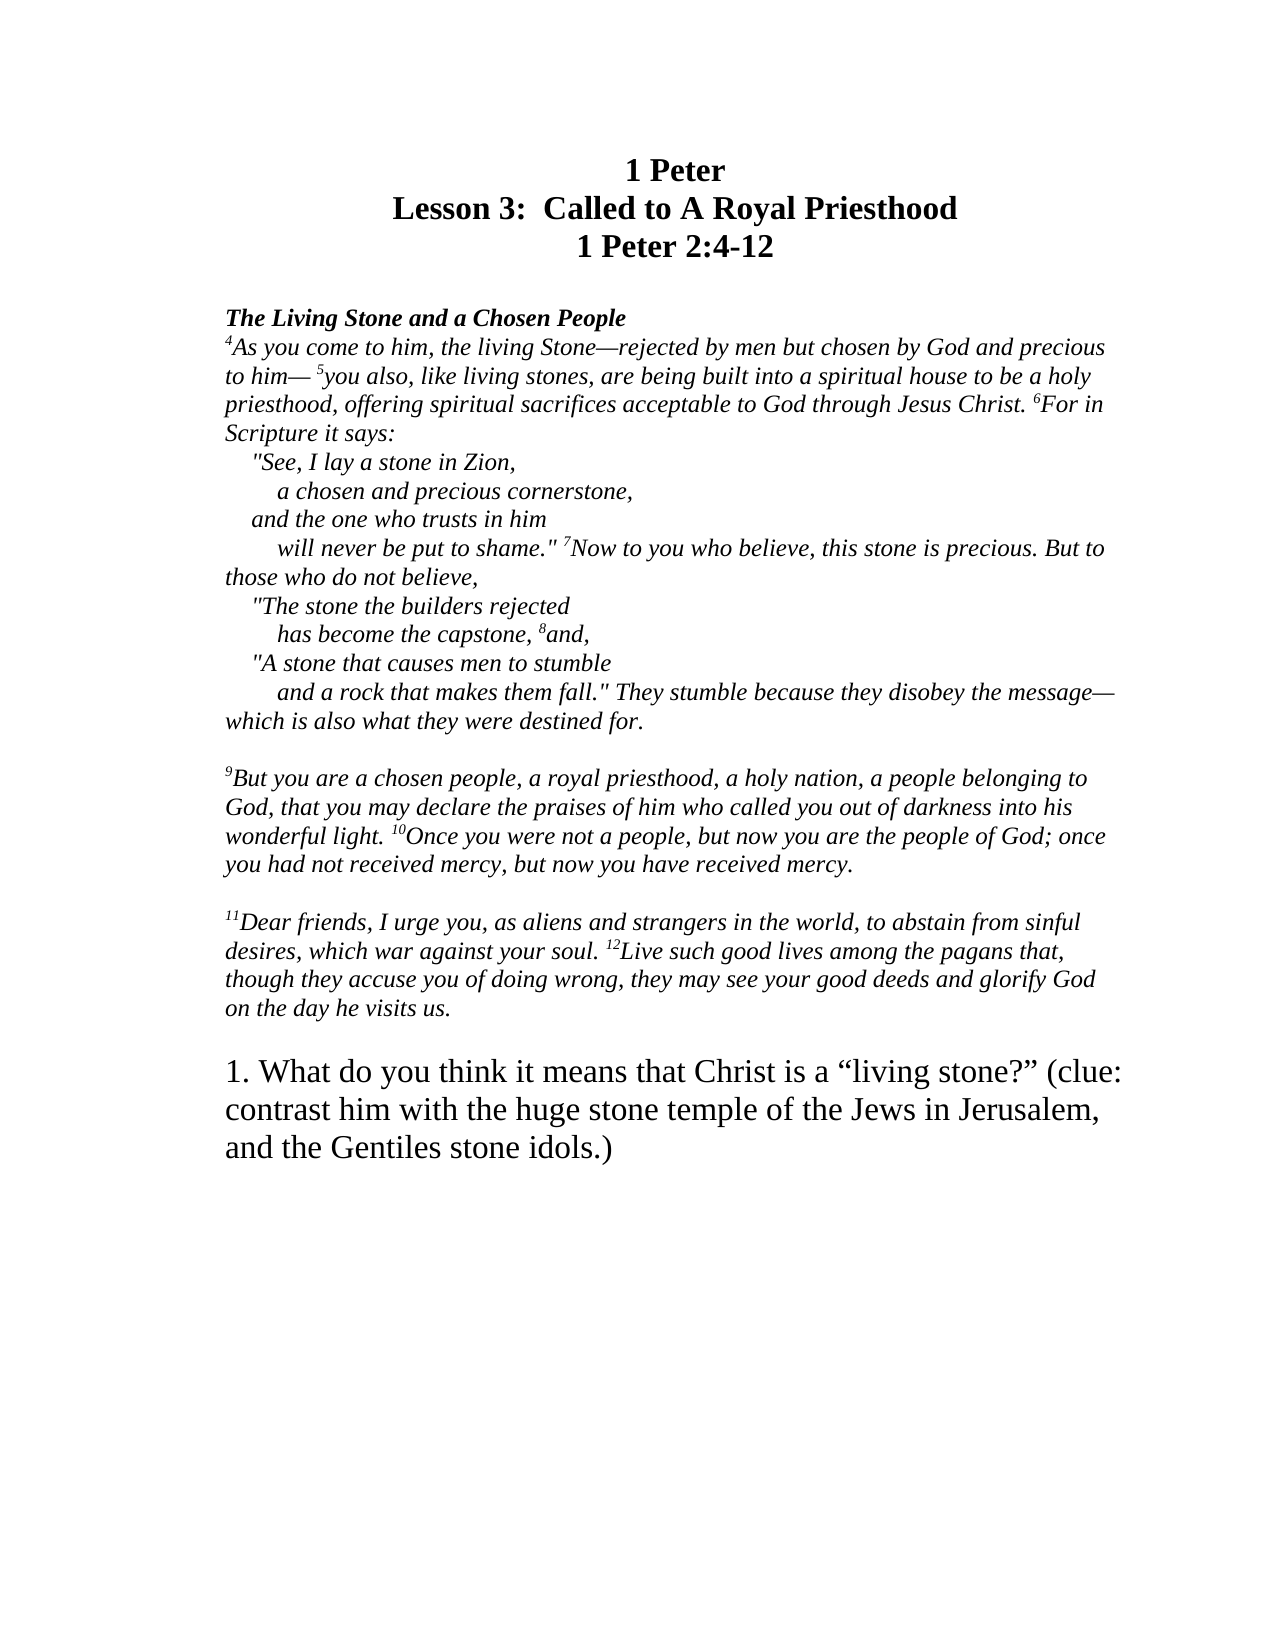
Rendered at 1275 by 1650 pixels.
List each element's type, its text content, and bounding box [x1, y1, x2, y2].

text The Living Stone and a Chosen People [225, 303, 1125, 332]
text 1 Peter 2:4-12 [225, 227, 1125, 265]
text 9But you are a chosen people, a royal priesthood, a holy nation, a people belonging to God, that you may declare the praises of him who called you out of darkness into his wonderful light. 10Once you were not a people, but now you are the people of God; once you had not received mercy, but now you have received mercy. [225, 763, 1125, 878]
text "See, I lay a stone in Zion, [225, 447, 1125, 476]
text a chosen and precious cornerstone, [225, 476, 1125, 504]
text and the one who trusts in him [225, 504, 1125, 533]
text 11Dear friends, I urge you, as aliens and strangers in the world, to abstain from sinful desires, which war against your soul. 12Live such good lives among the pagans that, though they accuse you of doing wrong, they may see your good deeds and glorify God on the day he visits us. [225, 907, 1125, 1022]
text 4As you come to him, the living Stone—rejected by men but chosen by God and precious to him— 5you also, like living stones, are being built into a spiritual house to be a holy priesthood, offering spiritual sacrifices acceptable to God through Jesus Christ. 6For in Scripture it says: [225, 332, 1125, 447]
text 1. What do you think it means that Christ is a “living stone?” (clue: contrast him with the huge stone temple of the Jews in Jerusalem, and the Gentiles stone idols.) [225, 1051, 1125, 1166]
text has become the capstone, 8and, [225, 619, 1125, 648]
text Lesson 3: Called to A Royal Priesthood [225, 188, 1125, 227]
text and a rock that makes them fall." They stumble because they disobey the message—which is also what they were destined for. [225, 677, 1125, 734]
text will never be put to shame." 7Now to you who believe, this stone is precious. But to those who do not believe, [225, 533, 1125, 591]
text "The stone the builders rejected [225, 591, 1125, 619]
text 1 Peter [225, 150, 1125, 188]
text "A stone that causes men to stumble [225, 648, 1125, 677]
